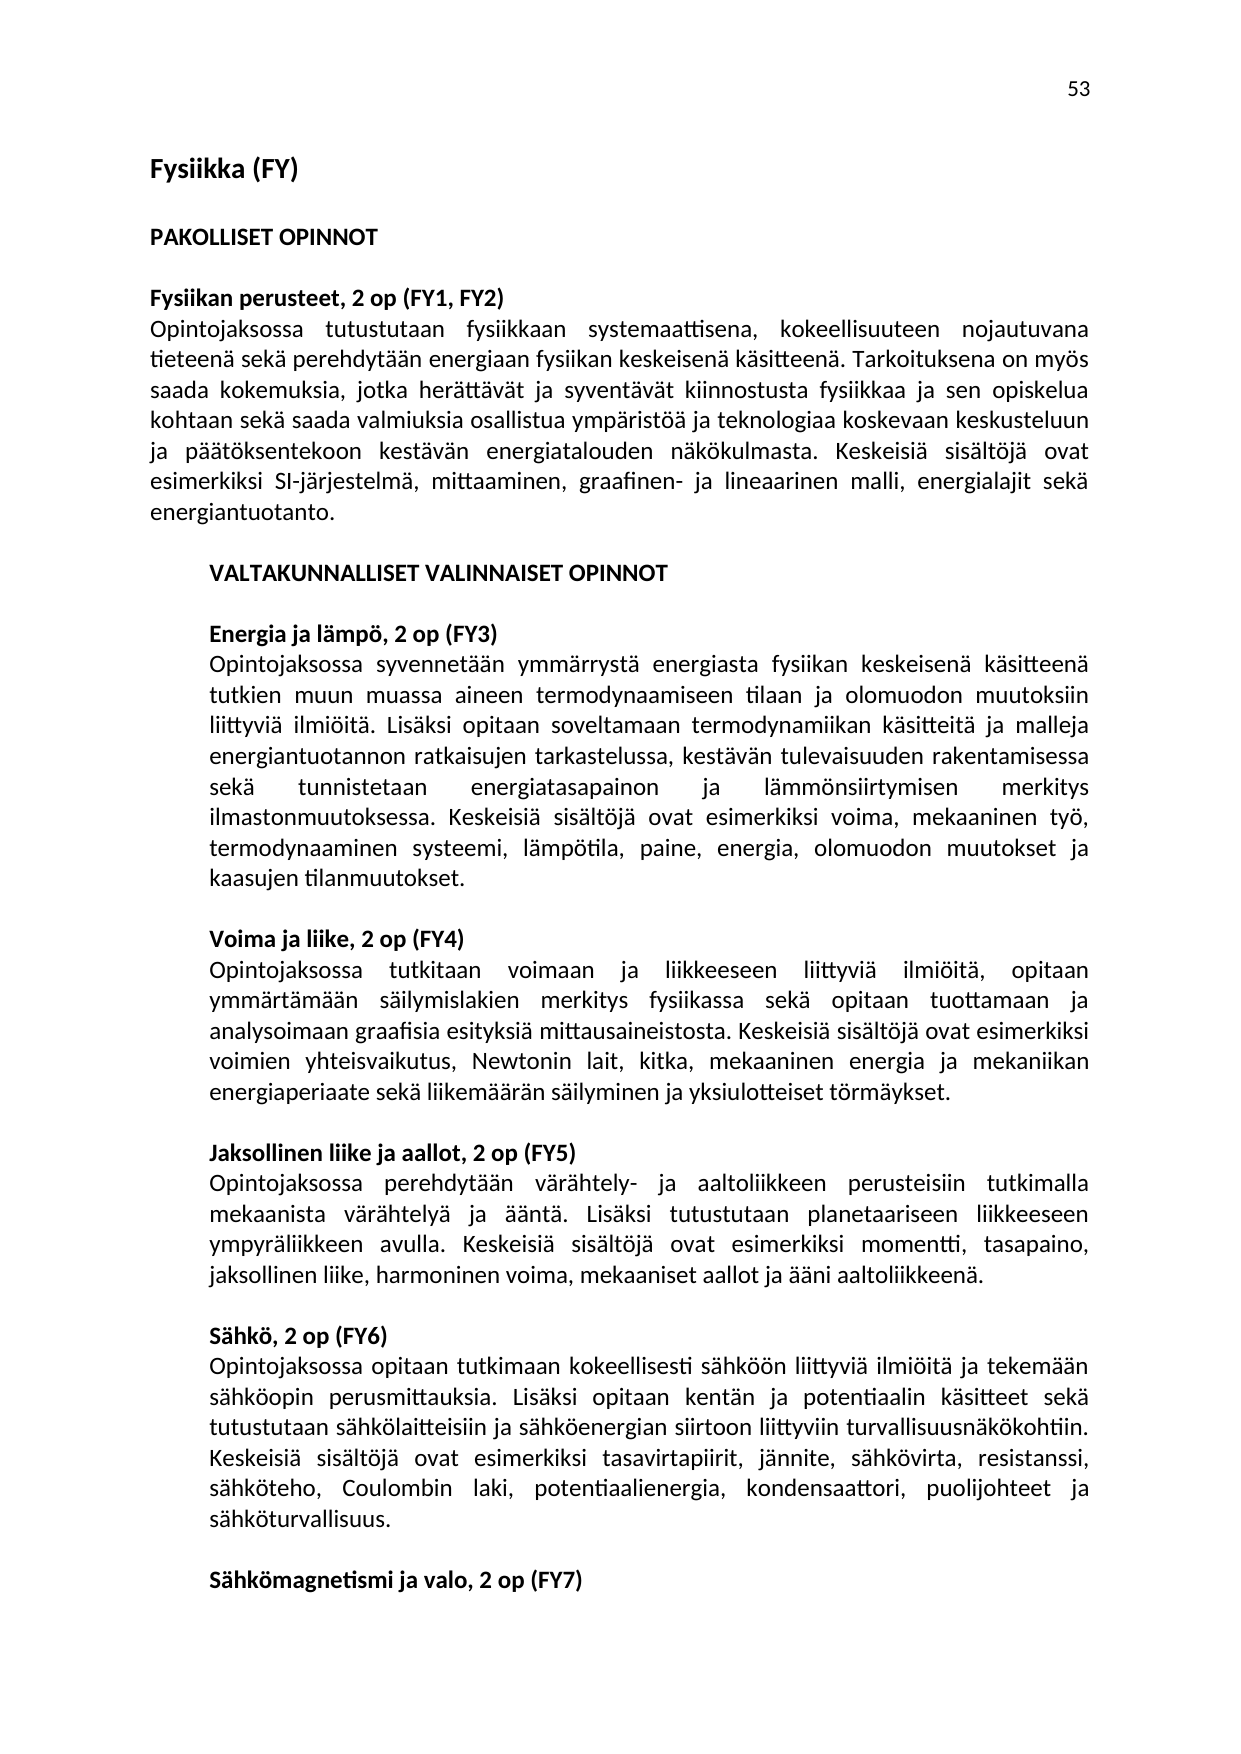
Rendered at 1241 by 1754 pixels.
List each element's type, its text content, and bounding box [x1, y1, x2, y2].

text Opintojaksossa opitaan tutkimaan kokeellisesti sähköön liittyviä ilmiöitä ja tekemään sähköopin perusmittauksia. Lisäksi opitaan kentän ja potentiaalin käsitteet sekä tutustutaan sähkölaitteisiin ja sähköenergian siirtoon liittyviin turvallisuusnäkökohtiin. Keskeisiä sisältöjä ovat esimerkiksi tasavirtapiirit, jännite, sähkövirta, resistanssi, sähköteho, Coulombin laki, potentiaalienergia, kondensaattori, puolijohteet ja sähköturvallisuus. [209, 1351, 1090, 1534]
text Opintojaksossa syvennetään ymmärrystä energiasta fysiikan keskeisenä käsitteenä tutkien muun muassa aineen termodynaamiseen tilaan ja olomuodon muutoksiin liittyviä ilmiöitä. Lisäksi opitaan soveltamaan termodynamiikan käsitteitä ja malleja energiantuotannon ratkaisujen tarkastelussa, kestävän tulevaisuuden rakentamisessa sekä tunnistetaan energiatasapainon ja lämmönsiirtymisen merkitys ilmastonmuutoksessa. Keskeisiä sisältöjä ovat esimerkiksi voima, mekaaninen työ, termodynaaminen systeemi, lämpötila, paine, energia, olomuodon muutokset ja kaasujen tilanmuutokset. [209, 648, 1090, 893]
text Jaksollinen liike ja aallot, 2 op (FY5) [209, 1137, 1090, 1167]
text Energia ja lämpö, 2 op (FY3) [209, 618, 1090, 648]
text VALTAKUNNALLISET VALINNAISET OPINNOT [209, 557, 1090, 587]
text Opintojaksossa perehdytään värähtely- ja aaltoliikkeen perusteisiin tutkimalla mekaanista värähtelyä ja ääntä. Lisäksi tutustutaan planetaariseen liikkeeseen ympyräliikkeen avulla. Keskeisiä sisältöjä ovat esimerkiksi momentti, tasapaino, jaksollinen liike, harmoninen voima, mekaaniset aallot ja ääni aaltoliikkeenä. [209, 1167, 1090, 1289]
text Voima ja liike, 2 op (FY4) [209, 923, 1090, 954]
text Opintojaksossa tutkitaan voimaan ja liikkeeseen liittyviä ilmiöitä, opitaan ymmärtämään säilymislakien merkitys fysiikassa sekä opitaan tuottamaan ja analysoimaan graafisia esityksiä mittausaineistosta. Keskeisiä sisältöjä ovat esimerkiksi voimien yhteisvaikutus, Newtonin lait, kitka, mekaaninen energia ja mekaniikan energiaperiaate sekä liikemäärän säilyminen ja yksiulotteiset törmäykset. [209, 954, 1090, 1106]
text Sähkömagnetismi ja valo, 2 op (FY7) [209, 1564, 1090, 1595]
text PAKOLLISET OPINNOT [150, 221, 1090, 252]
text Opintojaksossa tutustutaan fysiikkaan systemaattisena, kokeellisuuteen nojautuvana tieteenä sekä perehdytään energiaan fysiikan keskeisenä käsitteenä. Tarkoituksena on myös saada kokemuksia, jotka herättävät ja syventävät kiinnostusta fysiikkaa ja sen opiskelua kohtaan sekä saada valmiuksia osallistua ympäristöä ja teknologiaa koskevaan keskusteluun ja päätöksentekoon kestävän energiatalouden näkökulmasta. Keskeisiä sisältöjä ovat esimerkiksi SI-järjestelmä, mittaaminen, graafinen- ja lineaarinen malli, energialajit sekä energiantuotanto. [150, 313, 1090, 526]
text Fysiikka (FY) [150, 150, 1090, 186]
text Sähkö, 2 op (FY6) [209, 1320, 1090, 1351]
text Fysiikan perusteet, 2 op (FY1, FY2) [150, 282, 1090, 313]
